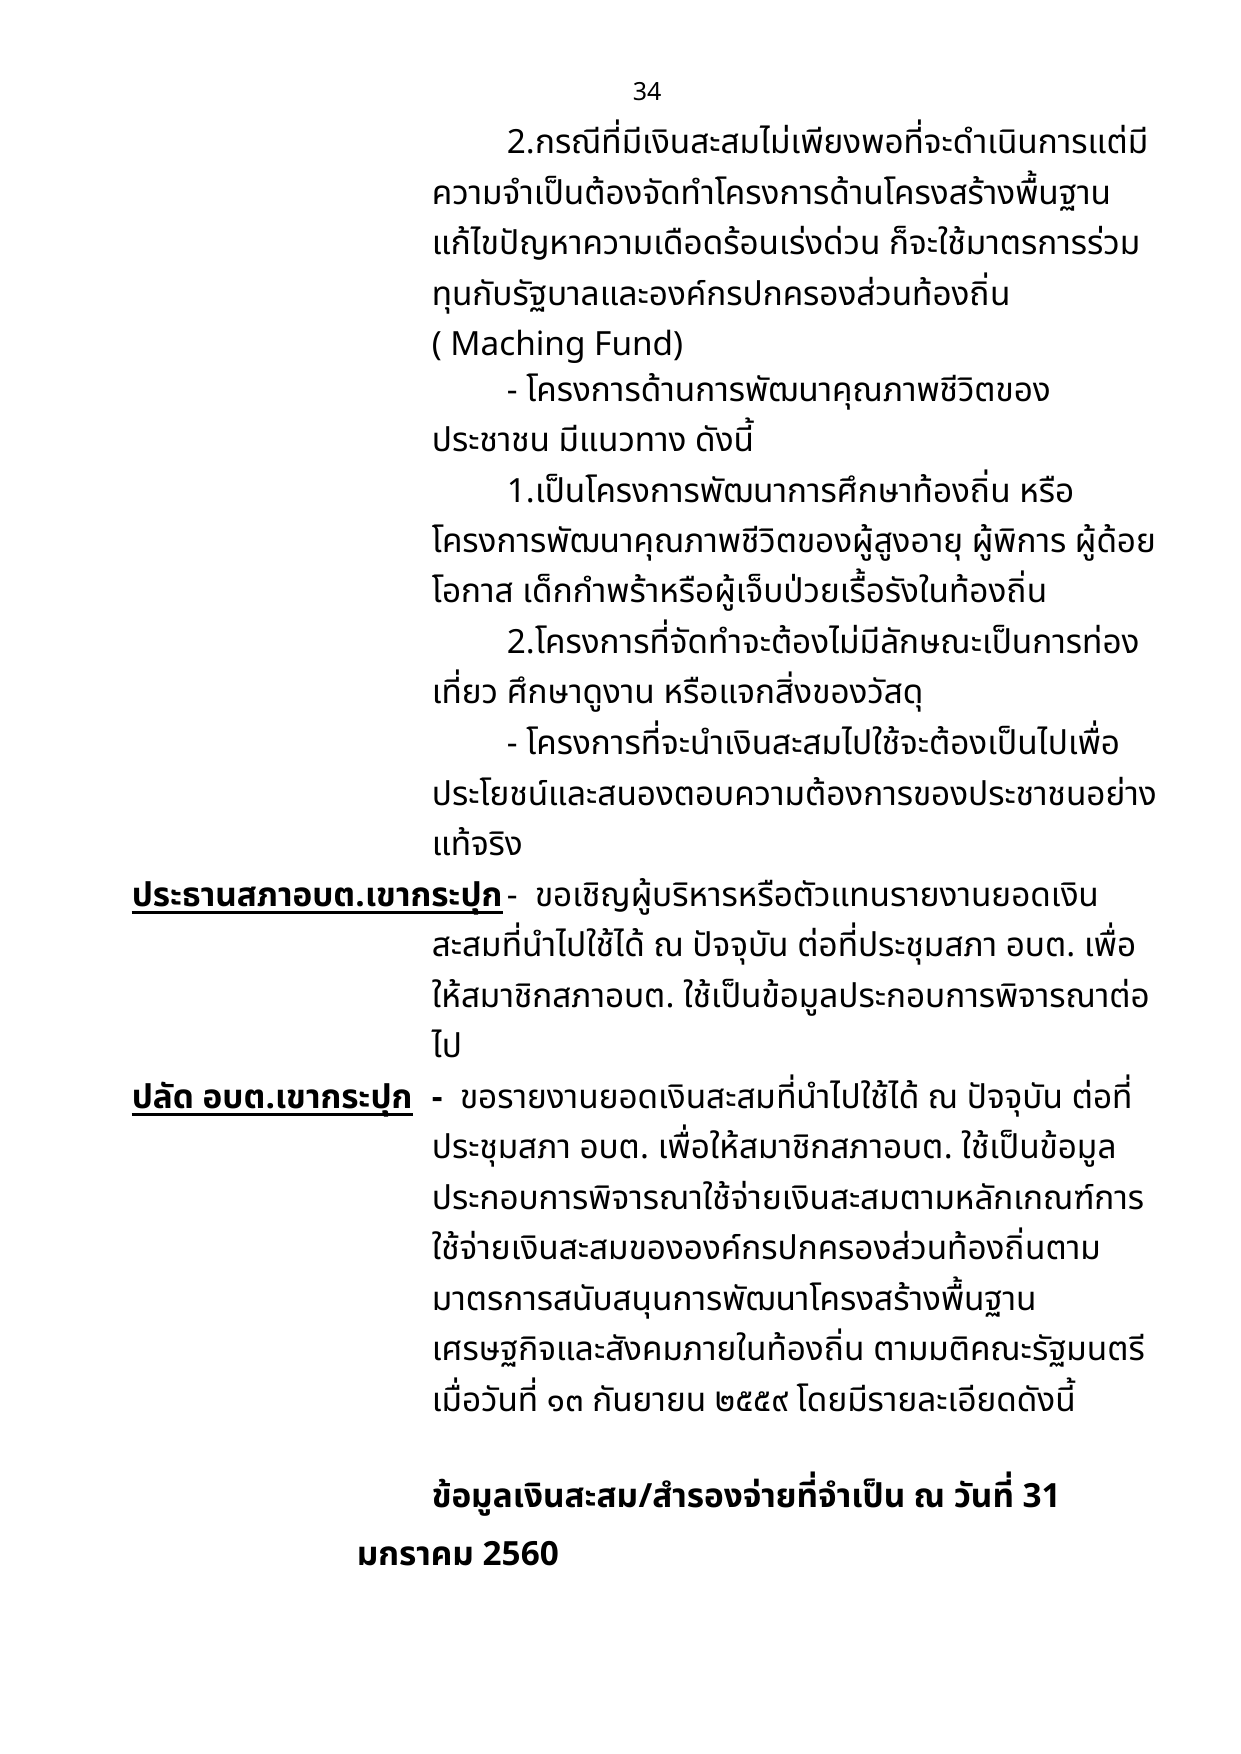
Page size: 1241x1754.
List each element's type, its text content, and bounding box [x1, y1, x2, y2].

text - โครงการที่จะนำเงินสะสมไปใช้จะต้องเป็นไปเพื่อประโยชน์และสนองตอบความต้องการของประชาชนอย่างแท้จริง [432, 719, 1162, 870]
text - โครงการด้านการพัฒนาคุณภาพชีวิตของประชาชน มีแนวทาง ดังนี้ [432, 365, 1162, 466]
text 2.กรณีที่มีเงินสะสมไม่เพียงพอที่จะดำเนินการแต่มีความจำเป็นต้องจัดทำโครงการด้านโครงสร้างพื้นฐานแก้ไขปัญหาความเดือดร้อนเร่งด่วน ก็จะใช้มาตรการร่วมทุนกับรัฐบาลและองค์กรปกครองส่วนท้องถิ่น ( Maching Fund) [132, 118, 1162, 365]
text ปลัด อบต.เขากระปุก - ขอรายงานยอดเงินสะสมที่นำไปใช้ได้ ณ ปัจจุบัน ต่อที่ประชุมสภา อบต. เพื่อให้สมาชิกสภาอบต. ใช้เป็นข้อมูลประกอบการพิจารณาใช้จ่ายเงินสะสมตามหลักเกณฑ์การใช้จ่ายเงินสะสมขององค์กรปกครองส่วนท้องถิ่นตามมาตรการสนับสนุนการพัฒนาโครงสร้างพื้นฐาน เศรษฐกิจและสังคมภายในท้องถิ่น ตามมติคณะรัฐมนตรี เมื่อวันที่ ๑๓ กันยายน ๒๕๕๙ โดยมีรายละเอียดดังนี้ [132, 1073, 1162, 1426]
text 1.เป็นโครงการพัฒนาการศึกษาท้องถิ่น หรือโครงการพัฒนาคุณภาพชีวิตของผู้สูงอายุ ผู้พิการ ผู้ด้อยโอกาส เด็กกำพร้าหรือผู้เจ็บป่วยเรื้อรังในท้องถิ่น [432, 466, 1162, 618]
text ประธานสภาอบต.เขากระปุก - ขอเชิญผู้บริหารหรือตัวแทนรายงานยอดเงินสะสมที่นำไปใช้ได้ ณ ปัจจุบัน ต่อที่ประชุมสภา อบต. เพื่อให้สมาชิกสภาอบต. ใช้เป็นข้อมูลประกอบการพิจารณาต่อไป [132, 870, 1162, 1073]
text 2.โครงการที่จัดทำจะต้องไม่มีลักษณะเป็นการท่องเที่ยว ศึกษาดูงาน หรือแจกสิ่งของวัสดุ [432, 618, 1162, 719]
text ข้อมูลเงินสะสม/สำรองจ่ายที่จำเป็น ณ วันที่ 31 มกราคม 2560 [357, 1471, 1162, 1580]
